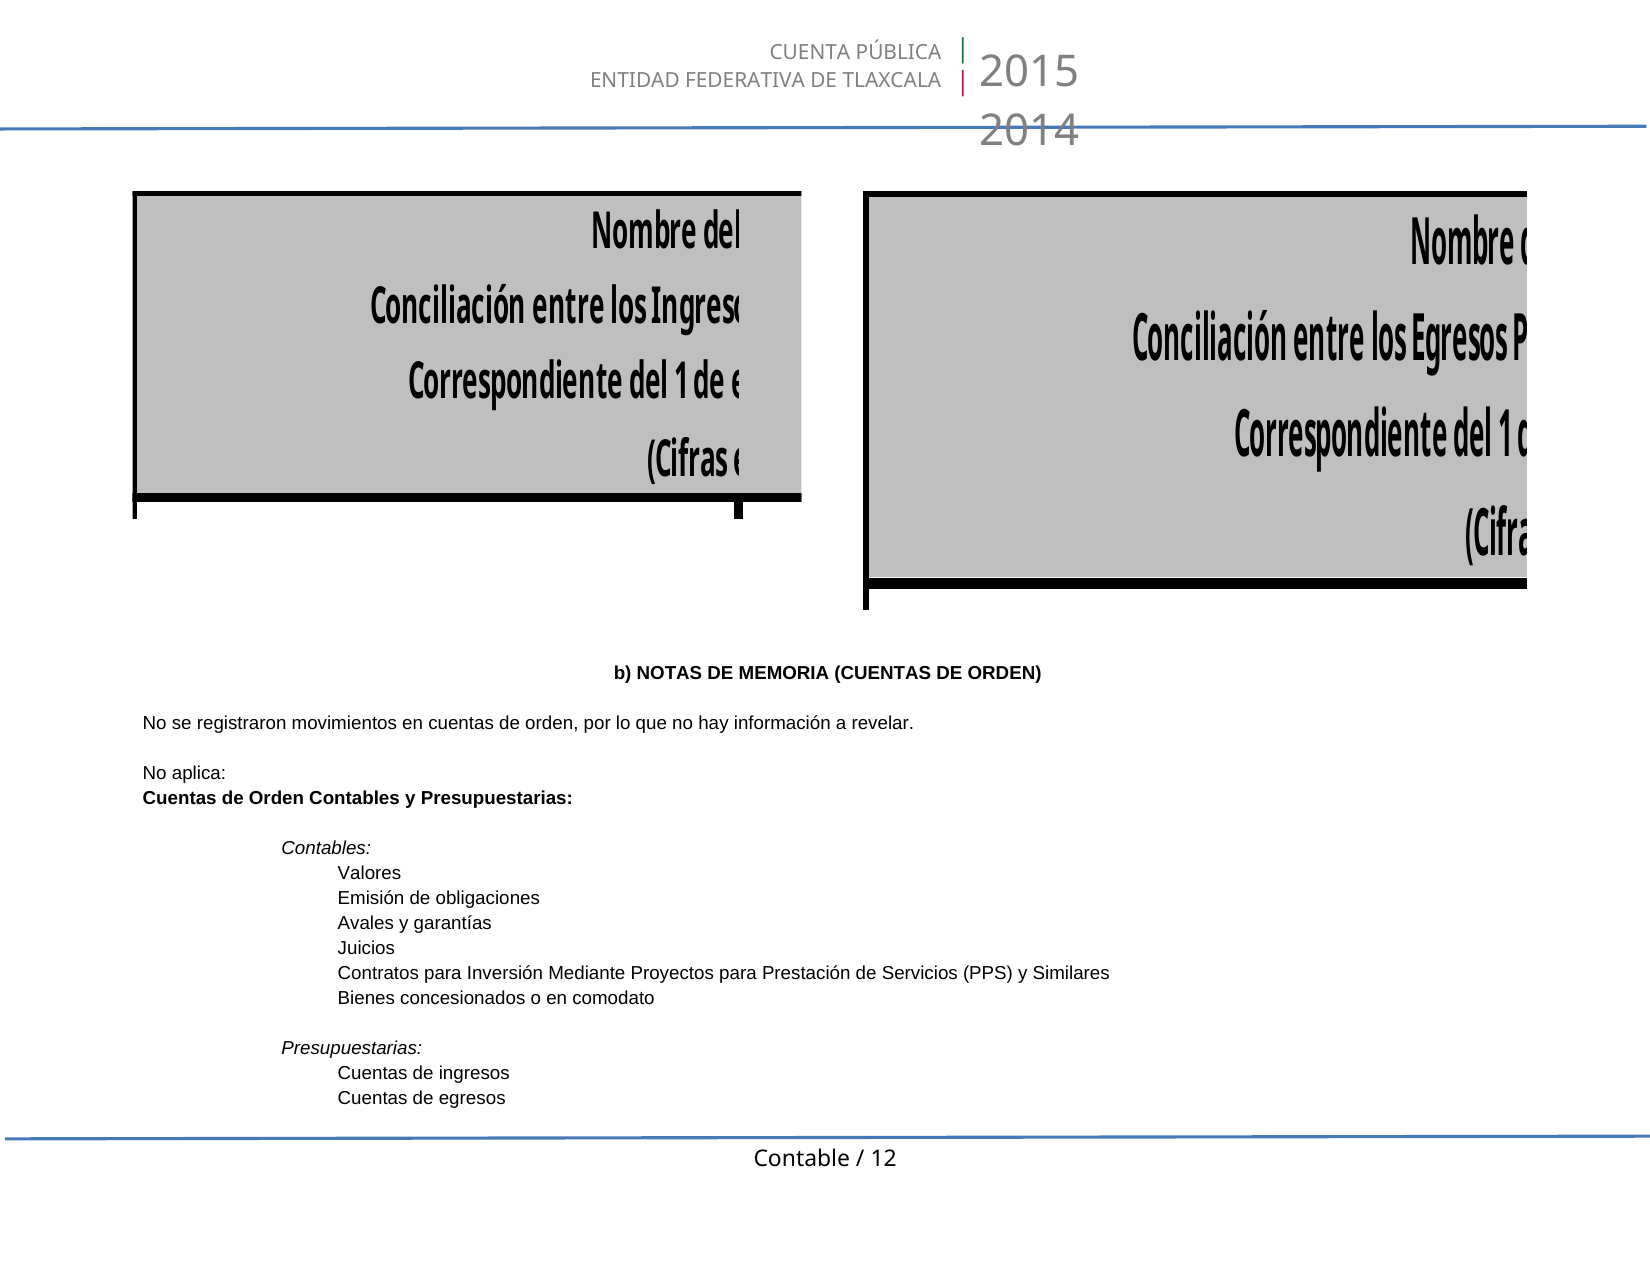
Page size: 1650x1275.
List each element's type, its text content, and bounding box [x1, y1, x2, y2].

text Cuentas de ingresos [281, 1059, 1537, 1084]
text No aplica: [112, 759, 1537, 784]
text Cuentas de egresos [281, 1084, 1537, 1109]
text Presupuestarias: [281, 1034, 1537, 1059]
text b) NOTAS DE MEMORIA (CUENTAS DE ORDEN) [112, 659, 1537, 684]
text Bienes concesionados o en comodato [281, 984, 1537, 1009]
text Juicios [281, 934, 1537, 959]
text Cuentas de Orden Contables y Presupuestarias: [112, 784, 1537, 809]
text Contratos para Inversión Mediante Proyectos para Prestación de Servicios (PPS) y Similares [281, 959, 1537, 984]
text Contables: [281, 834, 1537, 859]
text Emisión de obligaciones [281, 884, 1537, 909]
picture [956, 28, 974, 100]
text Valores [281, 859, 1537, 884]
text No se registraron movimientos en cuentas de orden, por lo que no hay información a revelar. [112, 709, 1537, 734]
text Avales y garantías [281, 909, 1537, 934]
